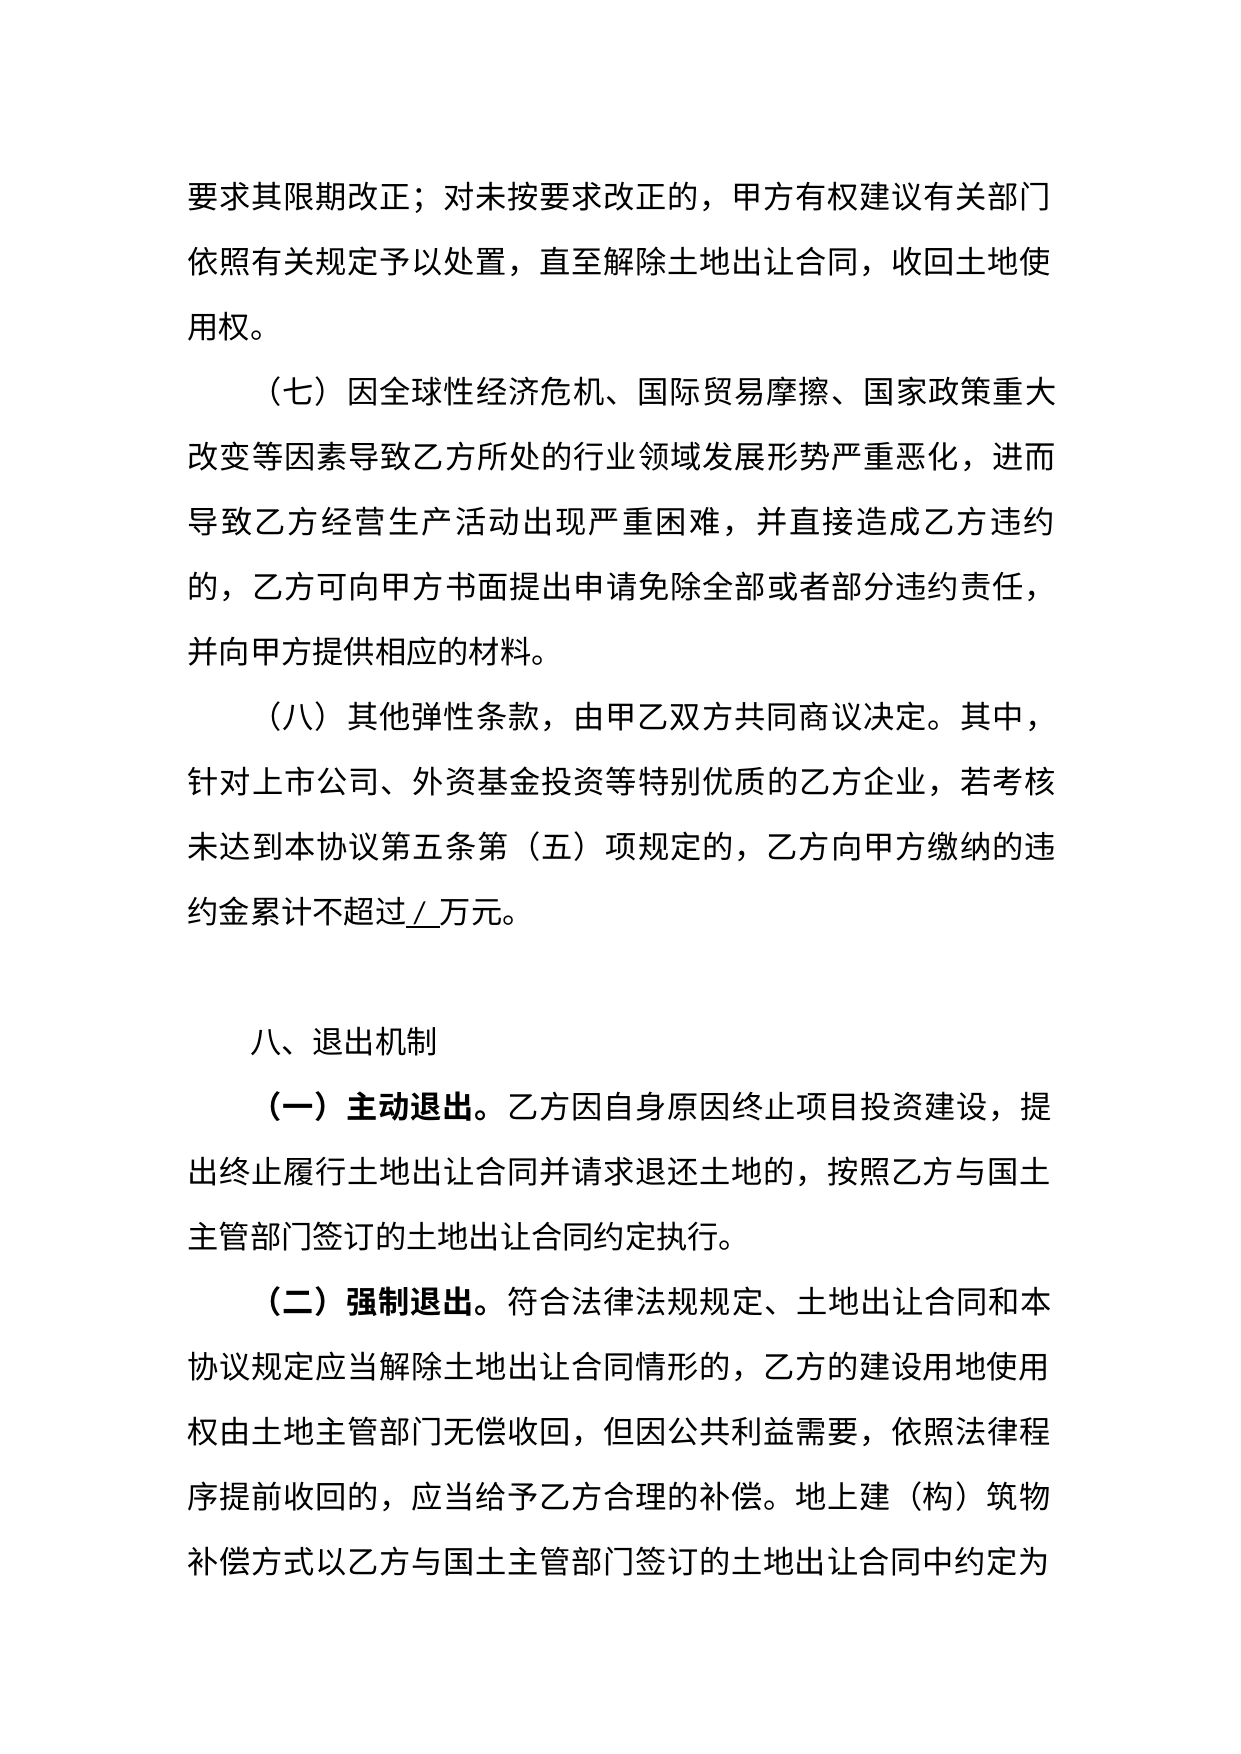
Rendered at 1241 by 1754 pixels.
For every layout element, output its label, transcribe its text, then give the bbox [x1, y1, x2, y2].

text （七）因全球性经济危机、国际贸易摩擦、国家政策重大改变等因素导致乙方所处的行业领域发展形势严重恶化，进而导致乙方经营生产活动出现严重困难，并直接造成乙方违约的，乙方可向甲方书面提出申请免除全部或者部分违约责任，并向甲方提供相应的材料。 [187, 357, 1056, 682]
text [187, 162, 1053, 357]
text 八、退出机制 [187, 1007, 1053, 1072]
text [187, 1267, 1053, 1592]
text （一）主动退出。乙方因自身原因终止项目投资建设，提出终止履行土地出让合同并请求退还土地的，按照乙方与国土主管部门签订的土地出让合同约定执行。 [187, 1072, 1053, 1267]
text （八）其他弹性条款，由甲乙双方共同商议决定。其中，针对上市公司、外资基金投资等特别优质的乙方企业，若考核未达到本协议第五条第（五）项规定的，乙方向甲方缴纳的违约金累计不超过 / 万元。 [187, 682, 1056, 942]
